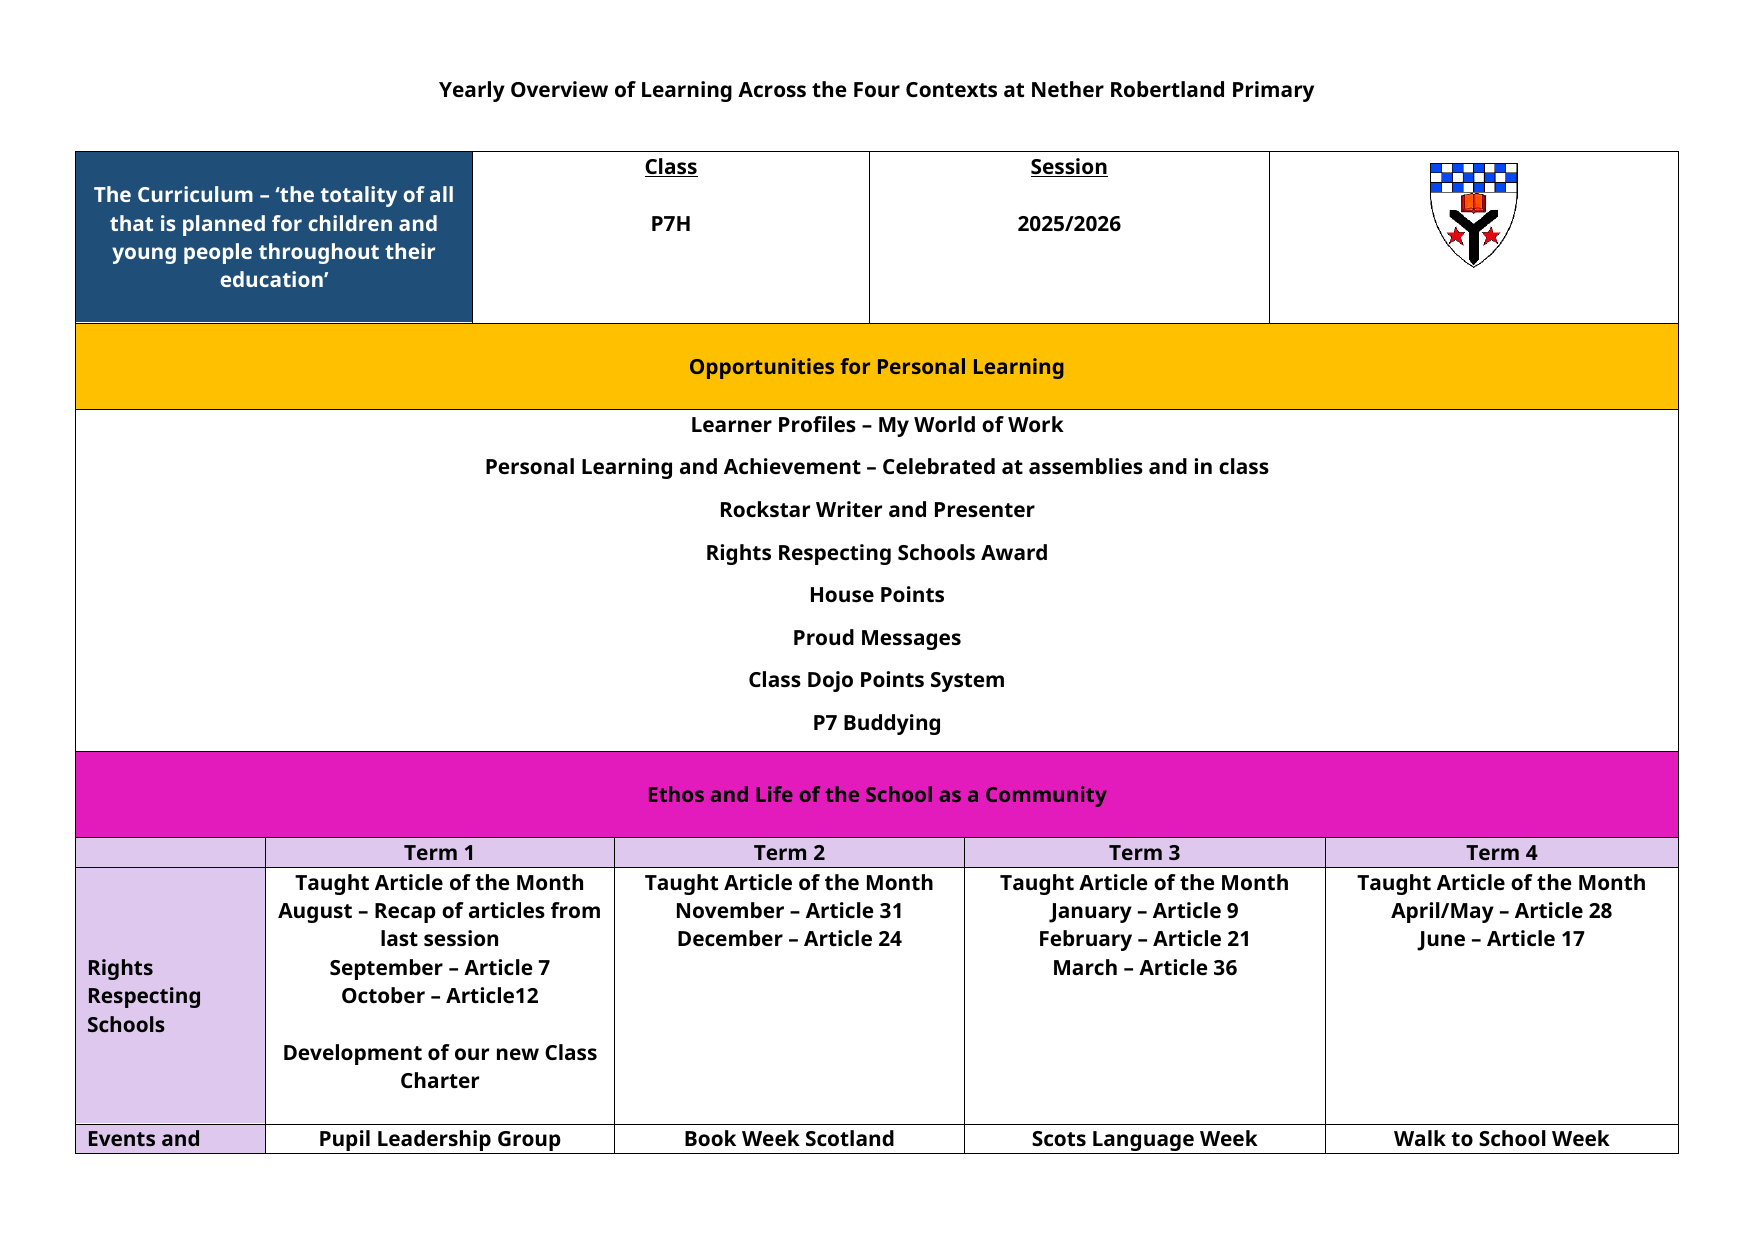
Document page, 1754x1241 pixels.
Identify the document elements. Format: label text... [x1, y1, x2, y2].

table_header The Curriculum – ‘the totality of all that is planned for children and young people throughout their education’ [76, 152, 472, 322]
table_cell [1326, 1125, 1678, 1153]
table_header [1270, 152, 1678, 322]
table_cell Taught Article of the Month August – Recap of articles from last session September – Article 7 October – Article12 Development of our new Class Charter [266, 868, 614, 1123]
table_cell Taught Article of the Month April/May – Article 28 June – Article 17 [1326, 868, 1678, 1123]
table_cell Ethos and Life of the School as a Community [76, 752, 1678, 837]
table_cell Term 3 [965, 838, 1325, 867]
table_cell [76, 838, 265, 867]
table_cell Term 2 [615, 838, 964, 867]
table_cell Learner Profiles – My World of Work Personal Learning and Achievement – Celebrated at assemblies and in class Rockstar Writer and Presenter Rights Respecting Schools Award House Points Proud Messages Class Dojo Points System P7 Buddying [76, 410, 1678, 751]
table_header Class P7H [473, 152, 869, 322]
table_cell Taught Article of the Month November – Article 31 December – Article 24 [615, 868, 964, 1123]
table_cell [76, 1125, 265, 1153]
text Yearly Overview of Learning Across the Four Contexts at Nether Robertland Primary [75, 75, 1679, 103]
table_cell Term 4 [1326, 838, 1678, 867]
table_cell Rights Respecting Schools [76, 868, 265, 1123]
table_cell Taught Article of the Month January – Article 9 February – Article 21 March – Article 36 [965, 868, 1325, 1123]
picture [1428, 162, 1519, 269]
table_cell Term 1 [266, 838, 614, 867]
table_header Session 2025/2026 [870, 152, 1269, 322]
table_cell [965, 1125, 1325, 1153]
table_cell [266, 1125, 614, 1153]
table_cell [615, 1125, 964, 1153]
table_cell Opportunities for Personal Learning [76, 324, 1678, 409]
